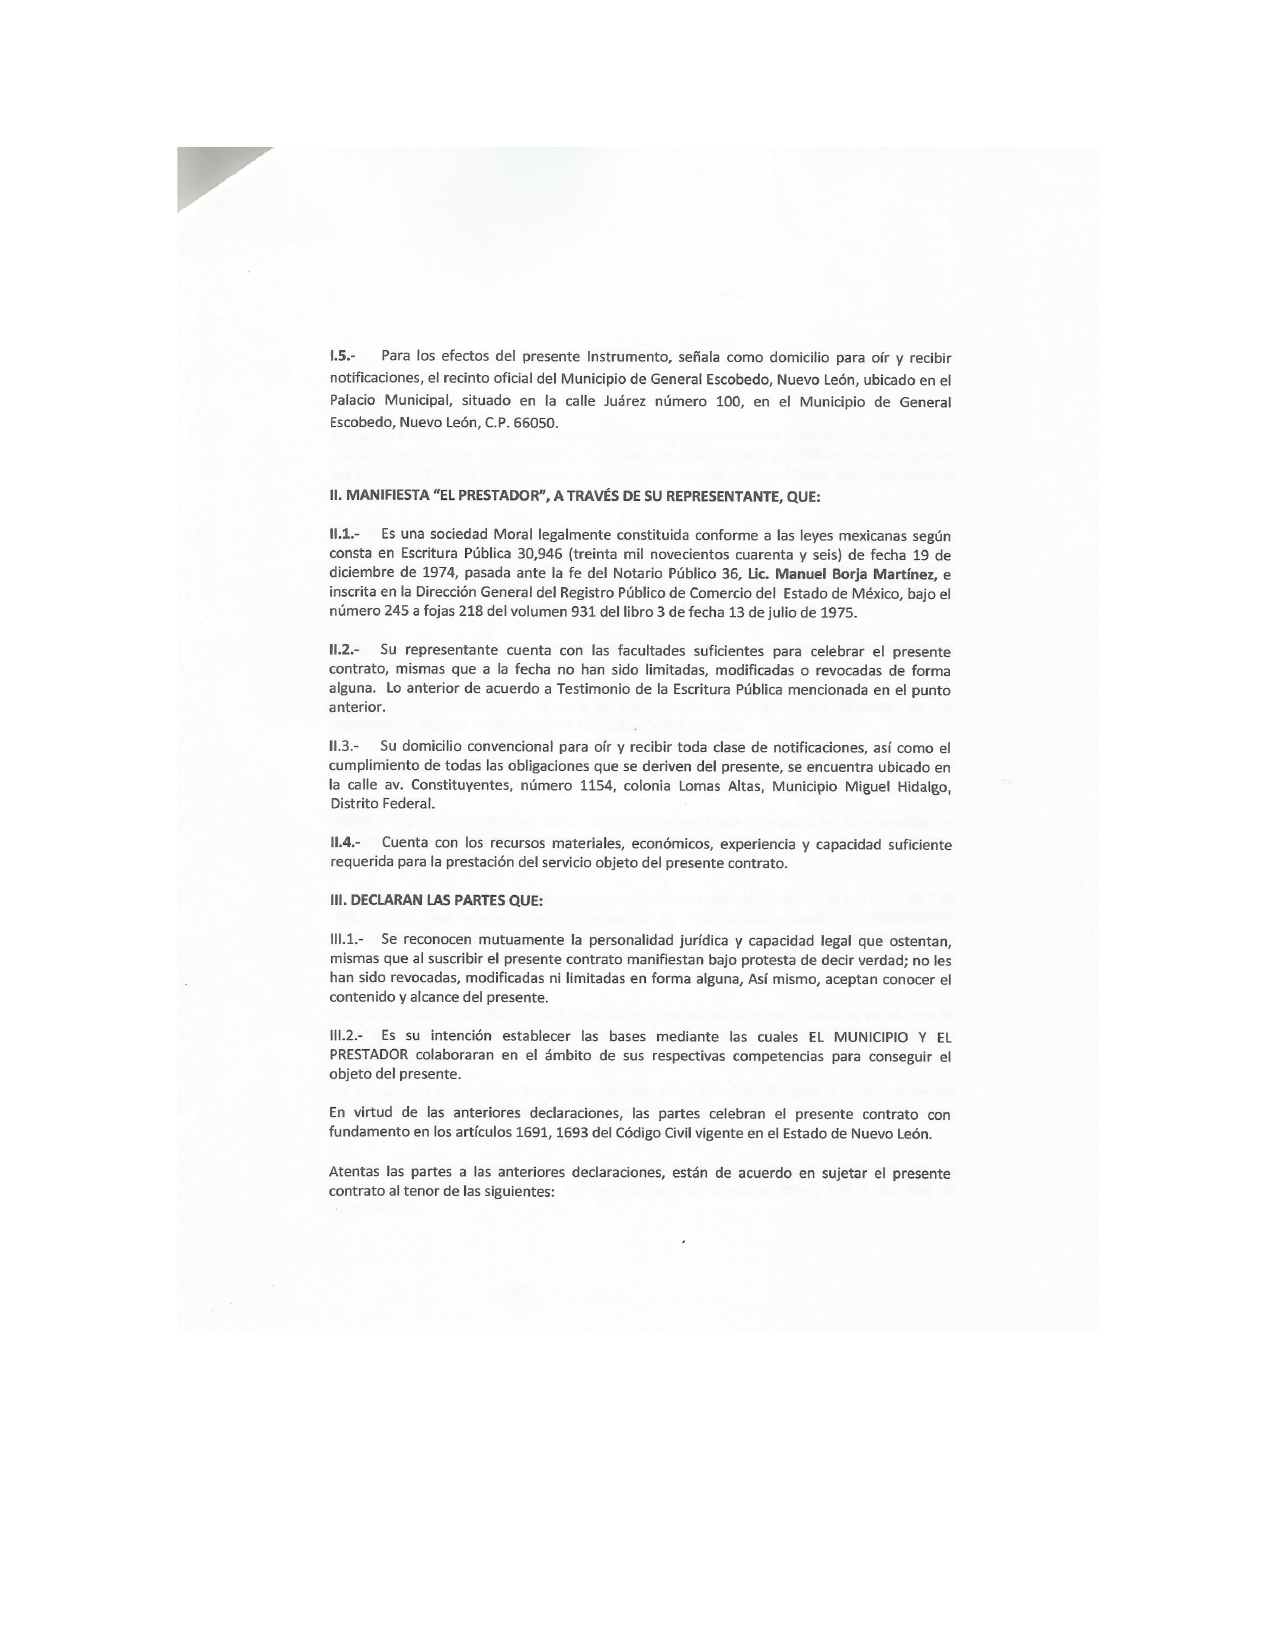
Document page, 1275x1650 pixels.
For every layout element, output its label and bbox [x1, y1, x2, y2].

picture [177, 147, 1099, 1331]
